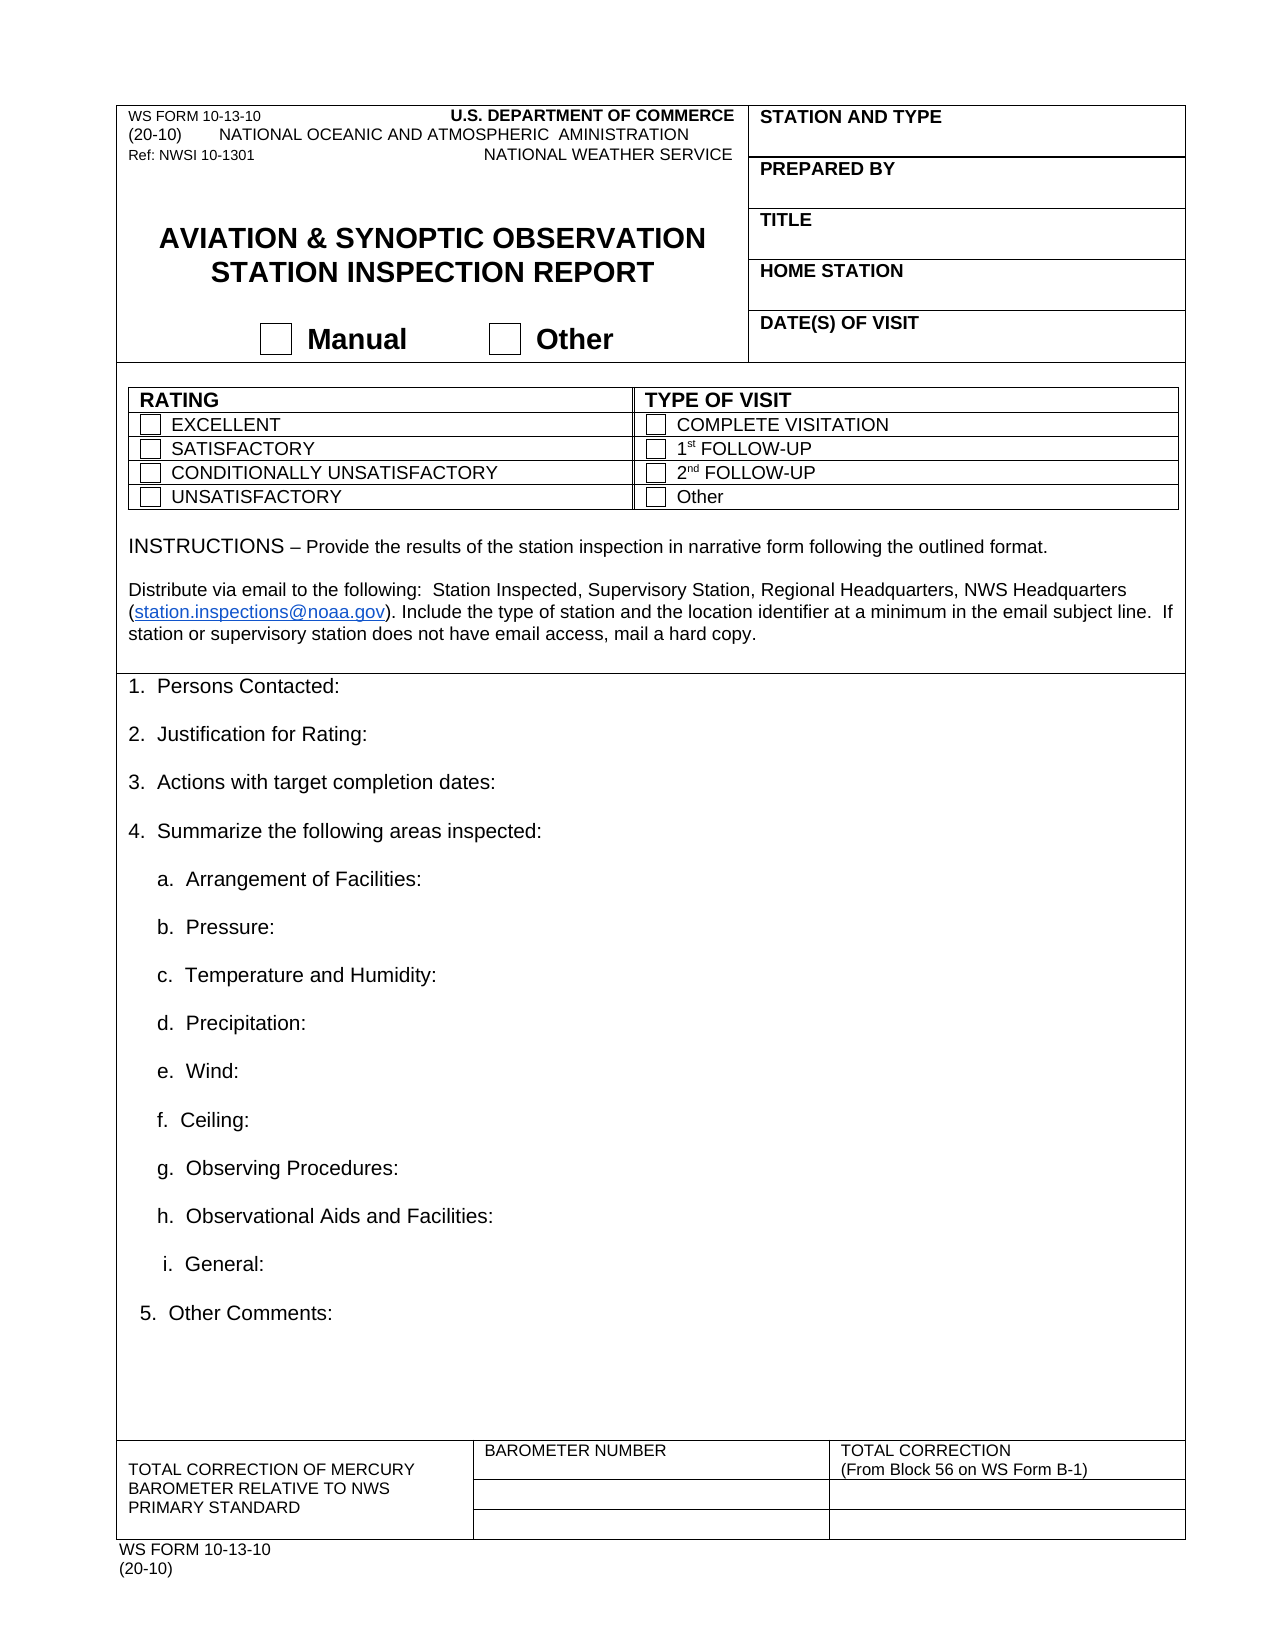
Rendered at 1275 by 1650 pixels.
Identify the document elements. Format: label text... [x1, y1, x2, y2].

table_cell INSTRUCTIONS – Provide the results of the station inspection in narrative form following the outlined format. Distribute via email to the following: Station Inspected, Supervisory Station, Regional Headquarters, NWS Headquarters (station.inspections@noaa.gov). Include the type of station and the location identifier at a minimum in the email subject line. If station or supervisory station does not have email access, mail a hard copy. [117, 363, 1185, 673]
table_cell BAROMETER NUMBER [474, 1441, 829, 1479]
table_header STATION AND TYPE [749, 106, 1185, 156]
table_cell [830, 1480, 1185, 1509]
table_header WS FORM 10-13-10 U.S. DEPARTMENT OF COMMERCE (20-10) NATIONAL OCEANIC AND ATMOSPHERIC AMINISTRATION Ref: NWSI 10-1301 NATIONAL WEATHER SERVICE AVIATION & SYNOPTIC OBSERVATION STATION INSPECTION REPORT Manual Other [117, 106, 748, 362]
table_cell TOTAL CORRECTION OF MERCURY BAROMETER RELATIVE TO NWS PRIMARY STANDARD [117, 1441, 473, 1538]
table_cell [474, 1480, 829, 1509]
text WS FORM 10-13-10 (20-10) [105, 1539, 1170, 1578]
table_cell TITLE [749, 209, 1185, 259]
table_cell 1. Persons Contacted: 2. Justification for Rating: 3. Actions with target completion dates: 4. Summarize the following areas inspected: a. Arrangement of Facilities: b. Pressure: c. Temperature and Humidity: d. Precipitation: e. Wind: f. Ceiling: g. Observing Procedures: h. Observational Aids and Facilities: i. General: 5. Other Comments: [117, 674, 1185, 1439]
table_cell PREPARED BY [749, 158, 1185, 208]
table_cell TOTAL CORRECTION (From Block 56 on WS Form B-1) [830, 1441, 1185, 1479]
table_cell HOME STATION [749, 260, 1185, 310]
table_cell [474, 1510, 829, 1538]
table_cell DATE(S) OF VISIT [749, 311, 1185, 362]
table_cell [830, 1510, 1185, 1538]
